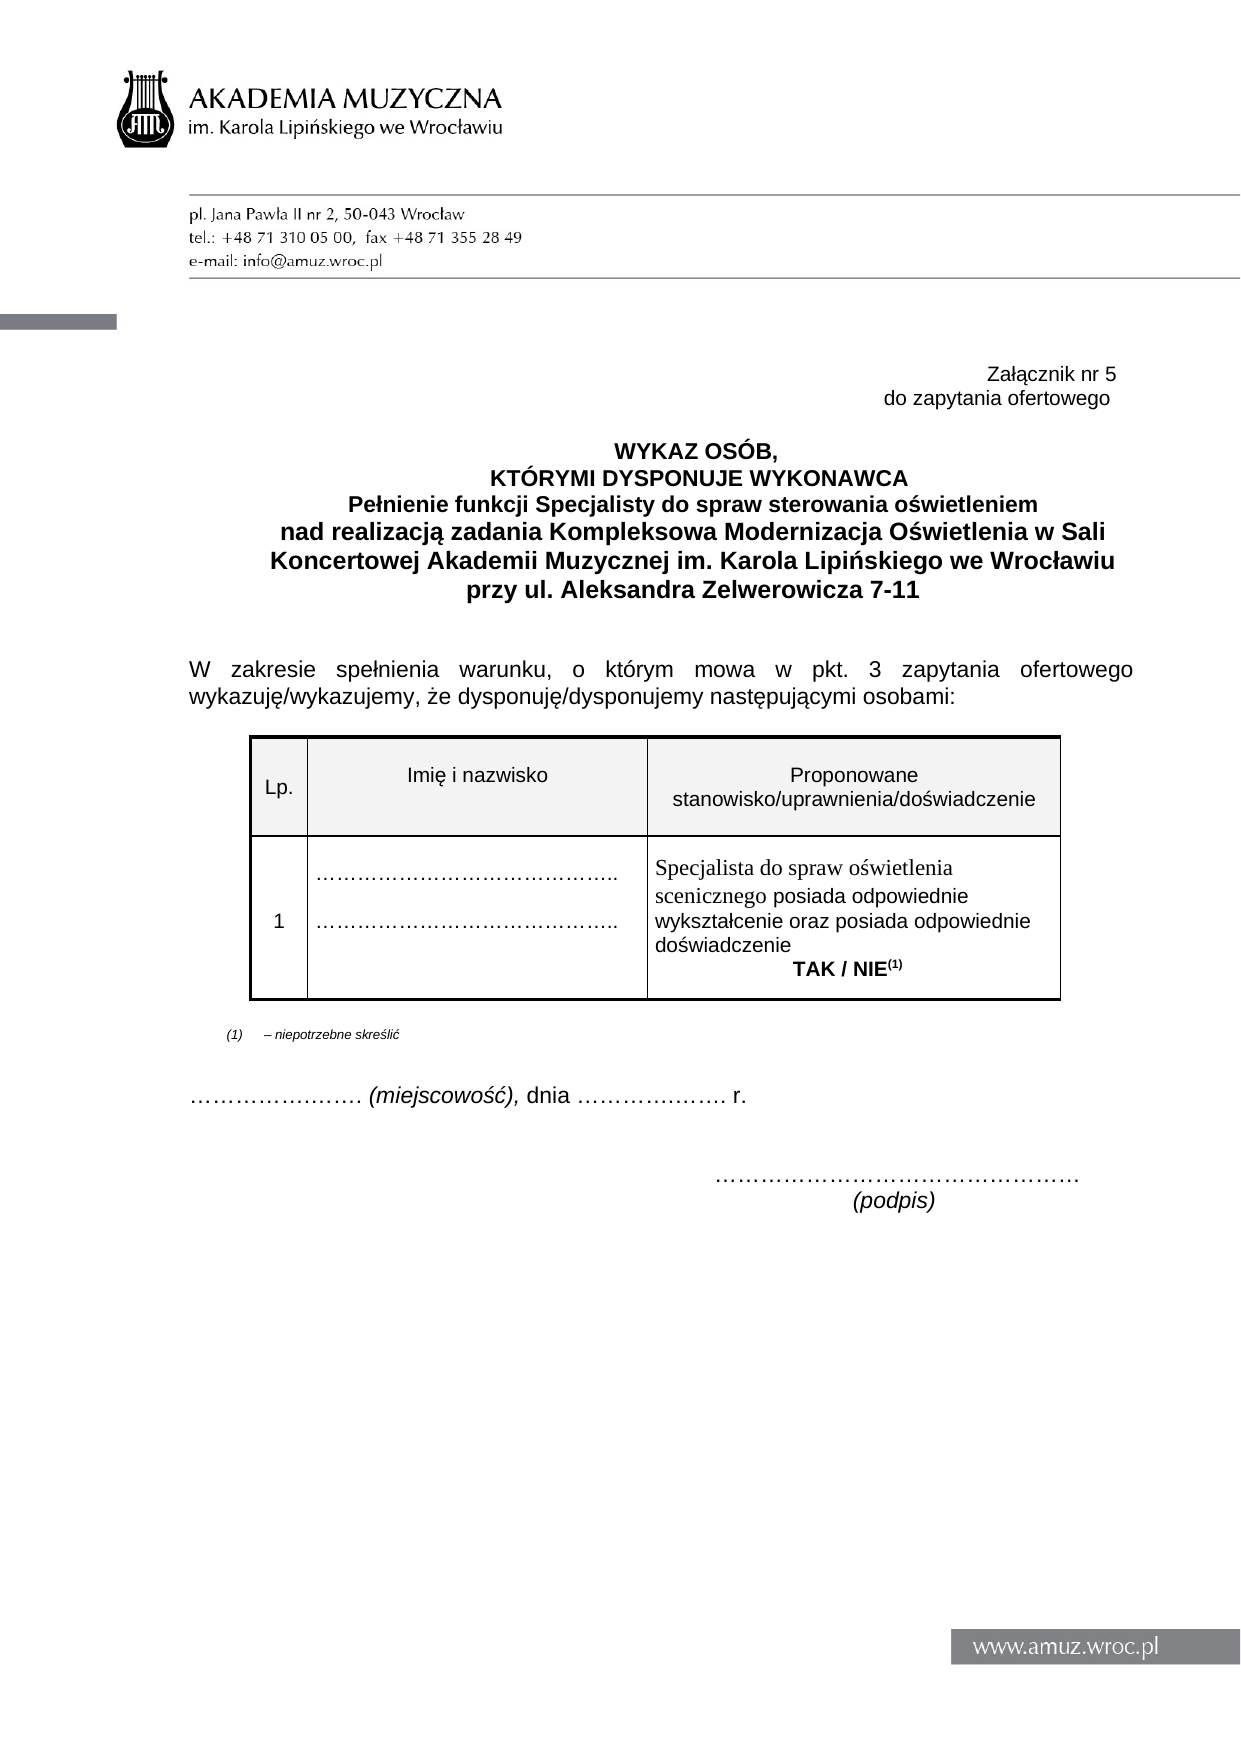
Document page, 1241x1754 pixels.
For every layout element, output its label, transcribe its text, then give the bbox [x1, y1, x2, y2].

table_header Imię i nazwisko [308, 739, 647, 835]
table_cell Specjalista do spraw oświetlenia scenicznego posiada odpowiednie wykształcenie oraz posiada odpowiednie doświadczenie TAK / NIE(1) [648, 837, 1060, 997]
text Załącznik nr 5 do zapytania ofertowego [189, 362, 1122, 438]
list WYKAZ OSÓB, KTÓRYMI DYSPONUJE WYKONAWCA [263, 438, 1129, 491]
text …………….……. (miejscowość), dnia ………….……. r. [189, 1082, 1122, 1108]
text ………………………………………… [189, 1161, 1122, 1187]
list Pełnienie funkcji Specjalisty do spraw sterowania oświetleniem [264, 491, 1122, 517]
table_cell 1 [252, 837, 307, 997]
picture [0, 0, 1241, 344]
text W zakresie spełnienia warunku, o którym mowa w pkt. 3 zapytania ofertowego wykazuję/wykazujemy, że dysponuję/dysponujemy następującymi osobami: [189, 656, 1134, 709]
subtitle – niepotrzebne skreślić [226, 1027, 1122, 1053]
list nad realizacją zadania Kompleksowa Modernizacja Oświetlenia w Sali Koncertowej Akademii Muzycznej im. Karola Lipińskiego we Wrocławiu przy ul. Aleksandra Zelwerowicza 7-11 [264, 517, 1122, 604]
picture [35, 1620, 1241, 1754]
text (podpis) [779, 1187, 1122, 1214]
table_cell …………………………………….. …………………………………….. [308, 837, 647, 997]
table_header Lp. [252, 739, 307, 835]
table_header Proponowane stanowisko/uprawnienia/doświadczenie [648, 739, 1060, 835]
